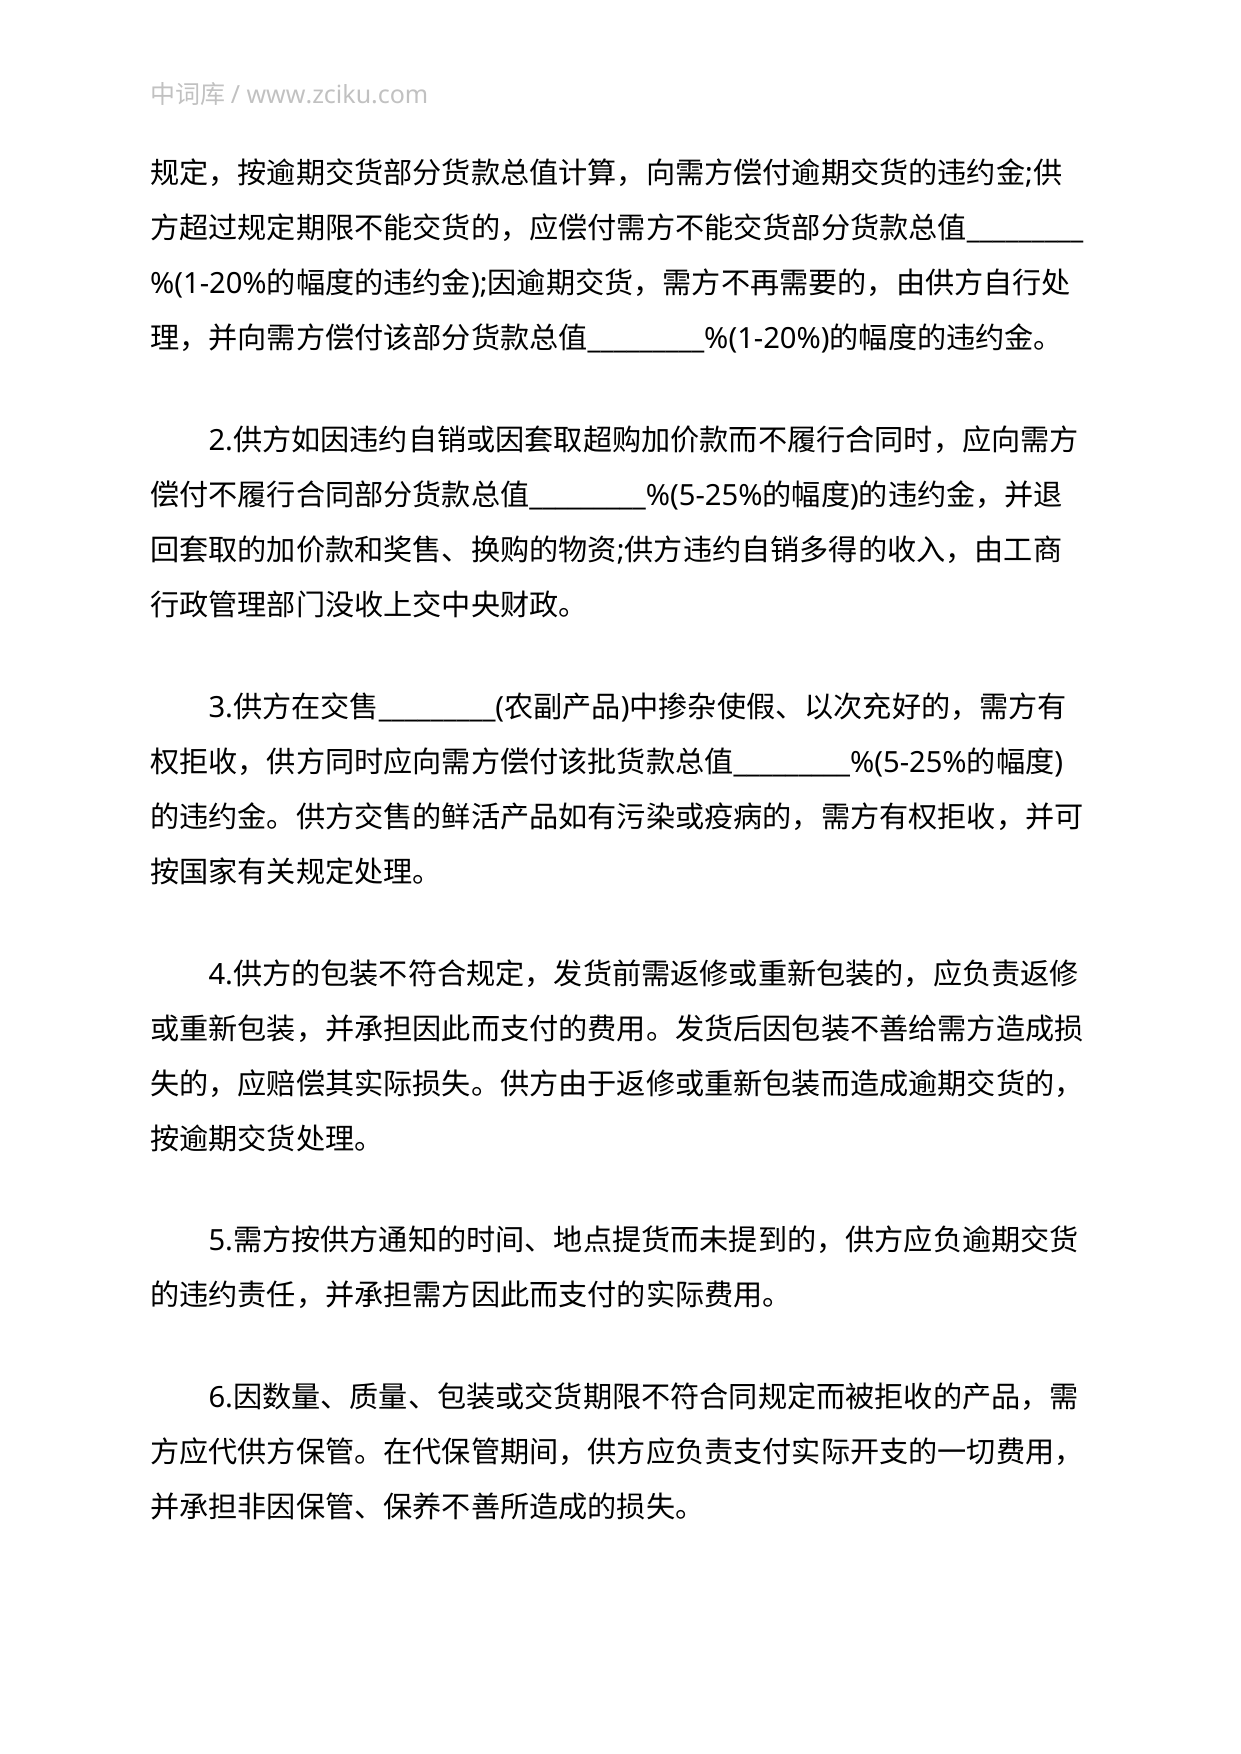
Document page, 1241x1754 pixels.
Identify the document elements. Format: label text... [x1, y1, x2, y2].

text 3.供方在交售_________(农副产品)中掺杂使假、以次充好的，需方有权拒收，供方同时应向需方偿付该批货款总值_________%(5-25%的幅度)的违约金。供方交售的鲜活产品如有污染或疫病的，需方有权拒收，并可按国家有关规定处理。 [150, 684, 1090, 891]
text 2.供方如因违约自销或因套取超购加价款而不履行合同时，应向需方偿付不履行合同部分货款总值_________%(5-25%的幅度)的违约金，并退回套取的加价款和奖售、换购的物资;供方违约自销多得的收入，由工商行政管理部门没收上交中央财政。 [150, 417, 1090, 624]
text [150, 150, 1090, 357]
text 5.需方按供方通知的时间、地点提货而未提到的，供方应负逾期交货的违约责任，并承担需方因此而支付的实际费用。 [150, 1217, 1090, 1314]
text 4.供方的包装不符合规定，发货前需返修或重新包装的，应负责返修或重新包装，并承担因此而支付的费用。发货后因包装不善给需方造成损失的，应赔偿其实际损失。供方由于返修或重新包装而造成逾期交货的，按逾期交货处理。 [150, 950, 1090, 1157]
text 6.因数量、质量、包装或交货期限不符合同规定而被拒收的产品，需方应代供方保管。在代保管期间，供方应负责支付实际开支的一切费用，并承担非因保管、保养不善所造成的损失。 [150, 1374, 1090, 1526]
